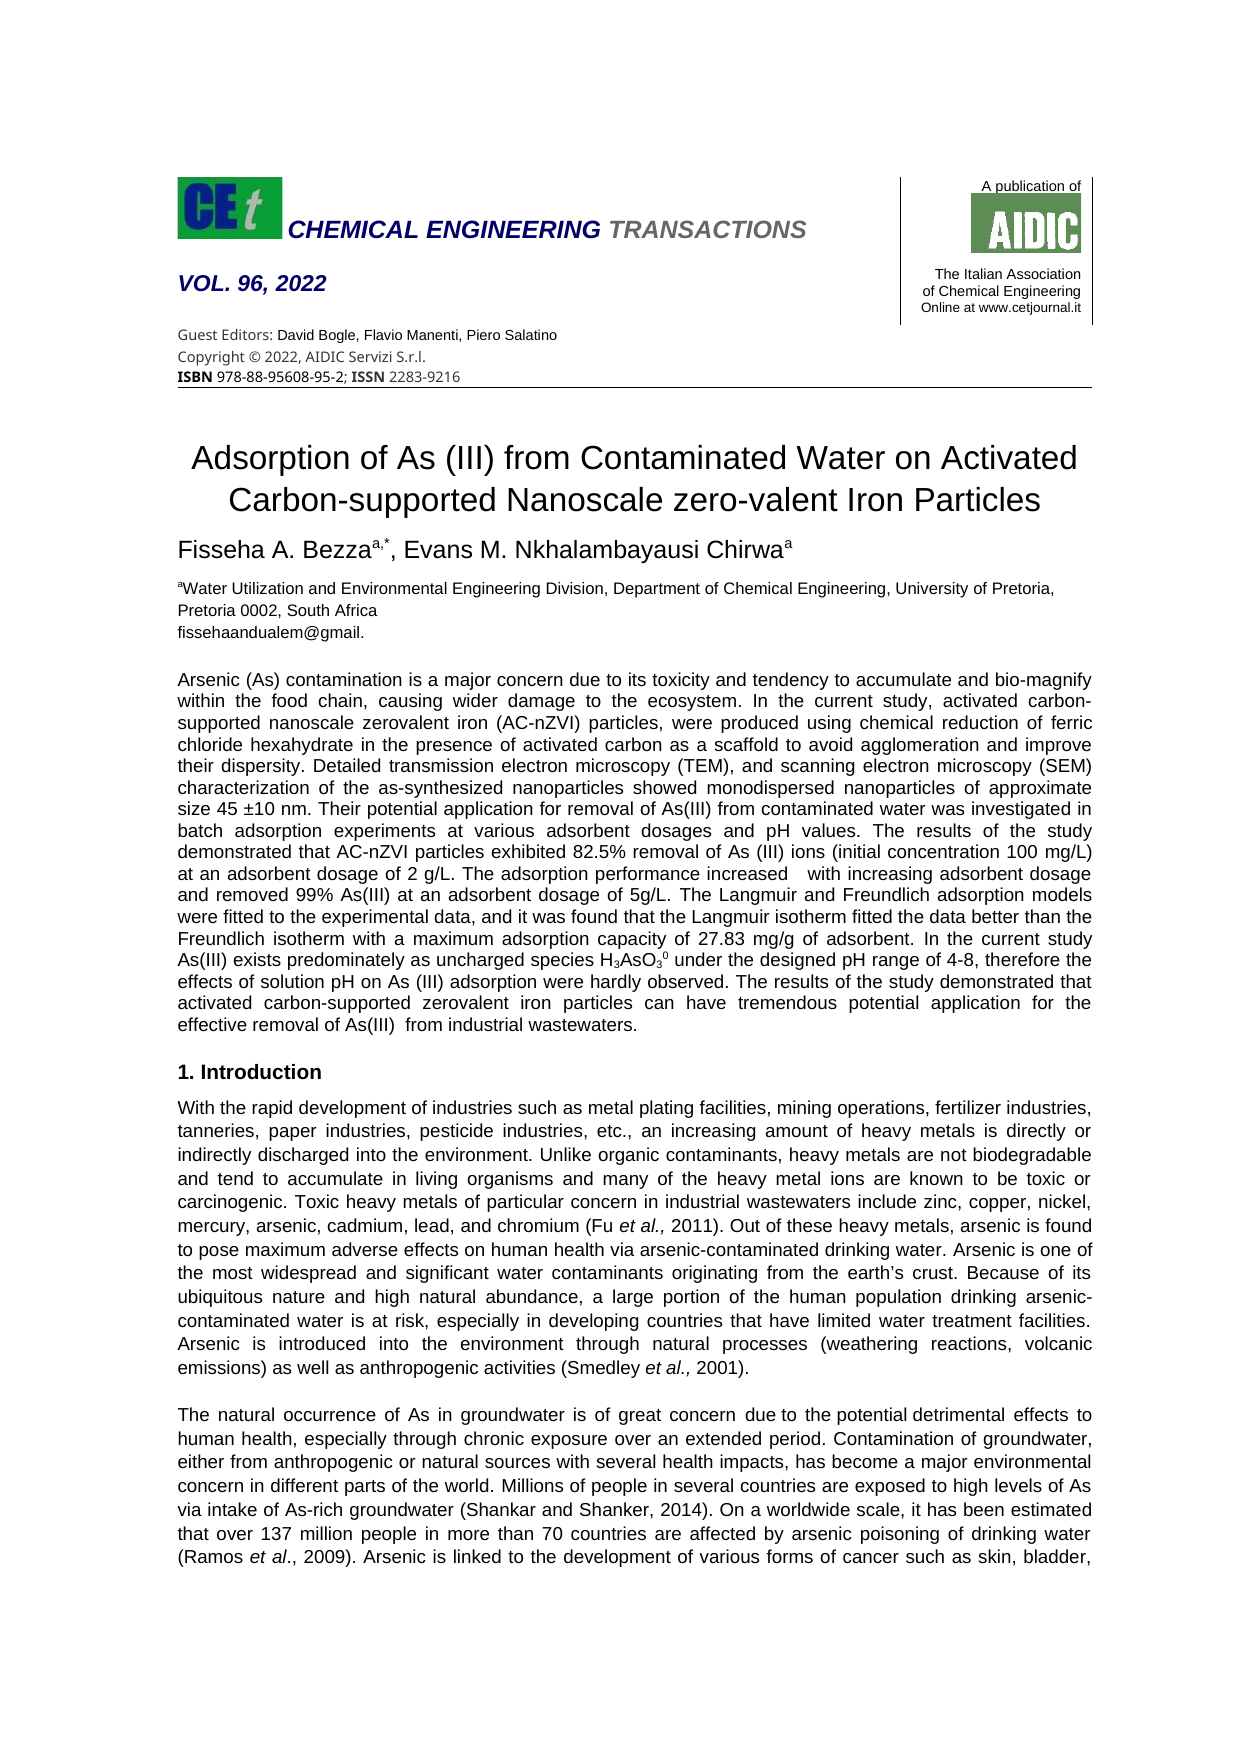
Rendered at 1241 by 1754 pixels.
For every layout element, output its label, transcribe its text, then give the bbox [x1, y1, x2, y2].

table_header CHEMICAL ENGINEERING TRANSACTIONS VOL. 96, 2022 [178, 177, 900, 325]
subtitle Arsenic (As) contamination is a major concern due to its toxicity and tendency to accumulate and bio-magnify within the food chain, causing wider damage to the ecosystem. In the current study, activated carbon-supported nanoscale zerovalent iron (AC-nZVI) particles, were produced using chemical reduction of ferric chloride hexahydrate in the presence of activated carbon as a scaffold to avoid agglomeration and improve their dispersity. Detailed transmission electron microscopy (TEM), and scanning electron microscopy (SEM) characterization of the as-synthesized nanoparticles showed monodispersed nanoparticles of approximate size 45 ±10 nm. Their potential application for removal of As(III) from contaminated water was investigated in batch adsorption experiments at various adsorbent dosages and pH values. The results of the study demonstrated that AC-nZVI particles exhibited 82.5% removal of As (III) ions (initial concentration 100 mg/L) at an adsorbent dosage of 2 g/L. The adsorption performance increased with increasing adsorbent dosage and removed 99% As(III) at an adsorbent dosage of 5g/L. The Langmuir and Freundlich adsorption models were fitted to the experimental data, and it was found that the Langmuir isotherm fitted the data better than the Freundlich isotherm with a maximum adsorption capacity of 27.83 mg/g of adsorbent. In the current study As(III) exists predominately as uncharged species H3AsO30 under the designed pH range of 4-8, therefore the effects of solution pH on As (III) adsorption were hardly observed. The results of the study demonstrated that activated carbon-supported zerovalent iron particles can have tremendous potential application for the effective removal of As(III) from industrial wastewaters. [177, 669, 1092, 1035]
subtitle 1. Introduction [177, 1060, 1092, 1084]
table_header A publication of [901, 177, 1092, 266]
text aWater Utilization and Environmental Engineering Division, Department of Chemical Engineering, University of Pretoria, Pretoria 0002, South Africa [177, 579, 1092, 620]
picture [177, 177, 283, 239]
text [177, 1404, 1092, 1567]
title Adsorption of As (III) from Contaminated Water on Activated Carbon-supported Nanoscale zero-valent Iron Particles [177, 438, 1092, 518]
table_cell The Italian Association of Chemical Engineering Online at www.cetjournal.it [901, 266, 1092, 325]
text With the rapid development of industries such as metal plating facilities, mining operations, fertilizer industries, tanneries, paper industries, pesticide industries, etc., an increasing amount of heavy metals is directly or indirectly discharged into the environment. Unlike organic contaminants, heavy metals are not biodegradable and tend to accumulate in living organisms and many of the heavy metal ions are known to be toxic or carcinogenic. Toxic heavy metals of particular concern in industrial wastewaters include zinc, copper, nickel, mercury, arsenic, cadmium, lead, and chromium (Fu et al., 2011). Out of these heavy metals, arsenic is found to pose maximum adverse effects on human health via arsenic-contaminated drinking water. Arsenic is one of the most widespread and significant water contaminants originating from the earth’s crust. Because of its ubiquitous nature and high natural abundance, a large portion of the human population drinking arsenic-contaminated water is at risk, especially in developing countries that have limited water treatment facilities. Arsenic is introduced into the environment through natural processes (weathering reactions, volcanic emissions) as well as anthropogenic activities (Smedley et al., 2001). [177, 1097, 1092, 1378]
picture [971, 193, 1082, 253]
text fissehaandualem@gmail. [177, 623, 1092, 642]
text Fisseha A. Bezzaa,*, Evans M. Nkhalambayausi Chirwaa [177, 534, 1092, 563]
table_cell Guest Editors: David Bogle, Flavio Manenti, Piero Salatino Copyright © 2022, AIDIC Servizi S.r.l. ISBN 978-88-95608-95-2; ISSN 2283-9216 [178, 325, 1092, 387]
